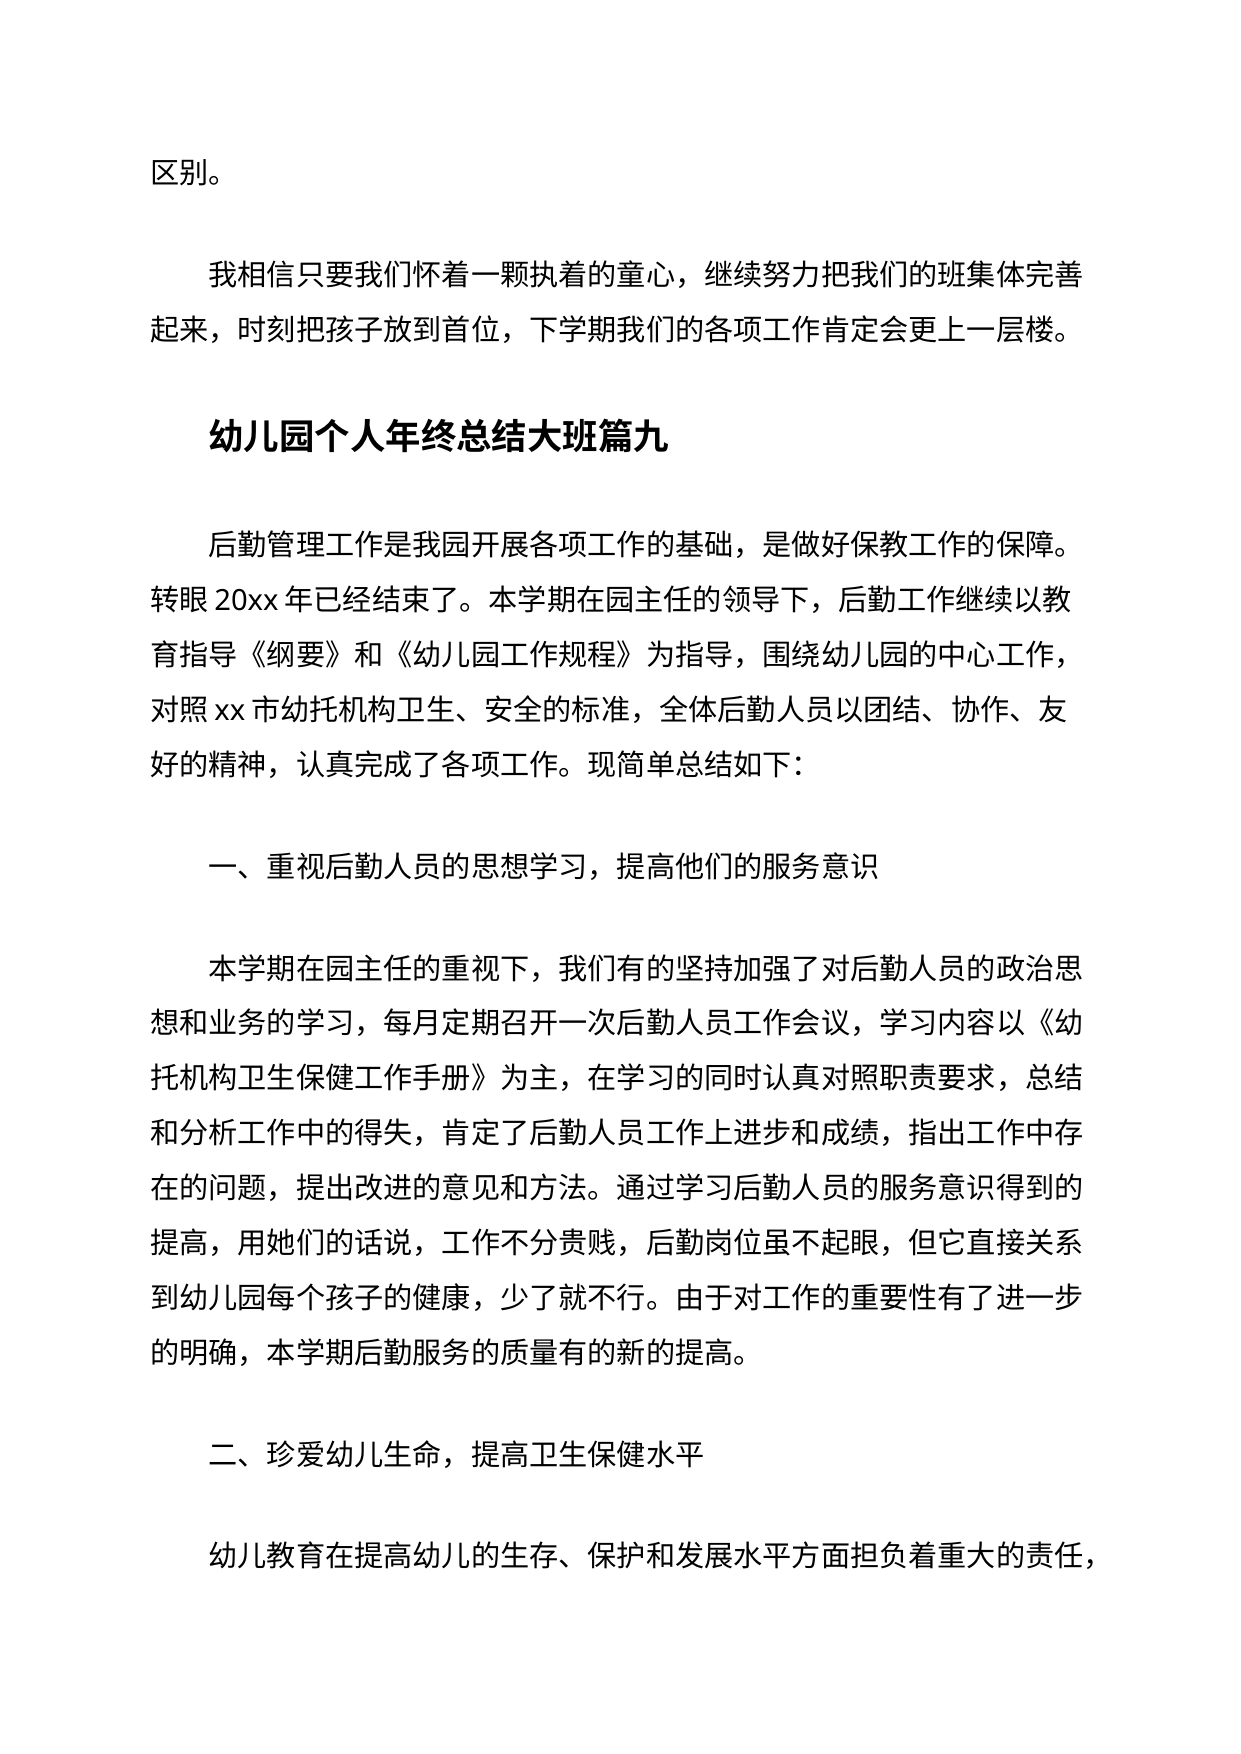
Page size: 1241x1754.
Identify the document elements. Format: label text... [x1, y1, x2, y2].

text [150, 1533, 1090, 1575]
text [150, 150, 1090, 192]
text 二、珍爱幼儿生命，提高卫生保健水平 [150, 1431, 1090, 1473]
text 本学期在园主任的重视下，我们有的坚持加强了对后勤人员的政治思想和业务的学习，每月定期召开一次后勤人员工作会议，学习内容以《幼托机构卫生保健工作手册》为主，在学习的同时认真对照职责要求，总结和分析工作中的得失，肯定了后勤人员工作上进步和成绩，指出工作中存在的问题，提出改进的意见和方法。通过学习后勤人员的服务意识得到的提高，用她们的话说，工作不分贵贱，后勤岗位虽不起眼，但它直接关系到幼儿园每个孩子的健康，少了就不行。由于对工作的重要性有了进一步的明确，本学期后勤服务的质量有的新的提高。 [150, 945, 1090, 1372]
text 幼儿园个人年终总结大班篇九 [150, 408, 1090, 460]
text 我相信只要我们怀着一颗执着的童心，继续努力把我们的班集体完善起来，时刻把孩子放到首位，下学期我们的各项工作肯定会更上一层楼。 [150, 252, 1090, 349]
text 一、重视后勤人员的思想学习，提高他们的服务意识 [150, 843, 1090, 886]
text 后勤管理工作是我园开展各项工作的基础，是做好保教工作的保障。转眼20xx年已经结束了。本学期在园主任的领导下，后勤工作继续以教育指导《纲要》和《幼儿园工作规程》为指导，围绕幼儿园的中心工作，对照xx市幼托机构卫生、安全的标准，全体后勤人员以团结、协作、友好的精神，认真完成了各项工作。现简单总结如下： [150, 522, 1090, 784]
